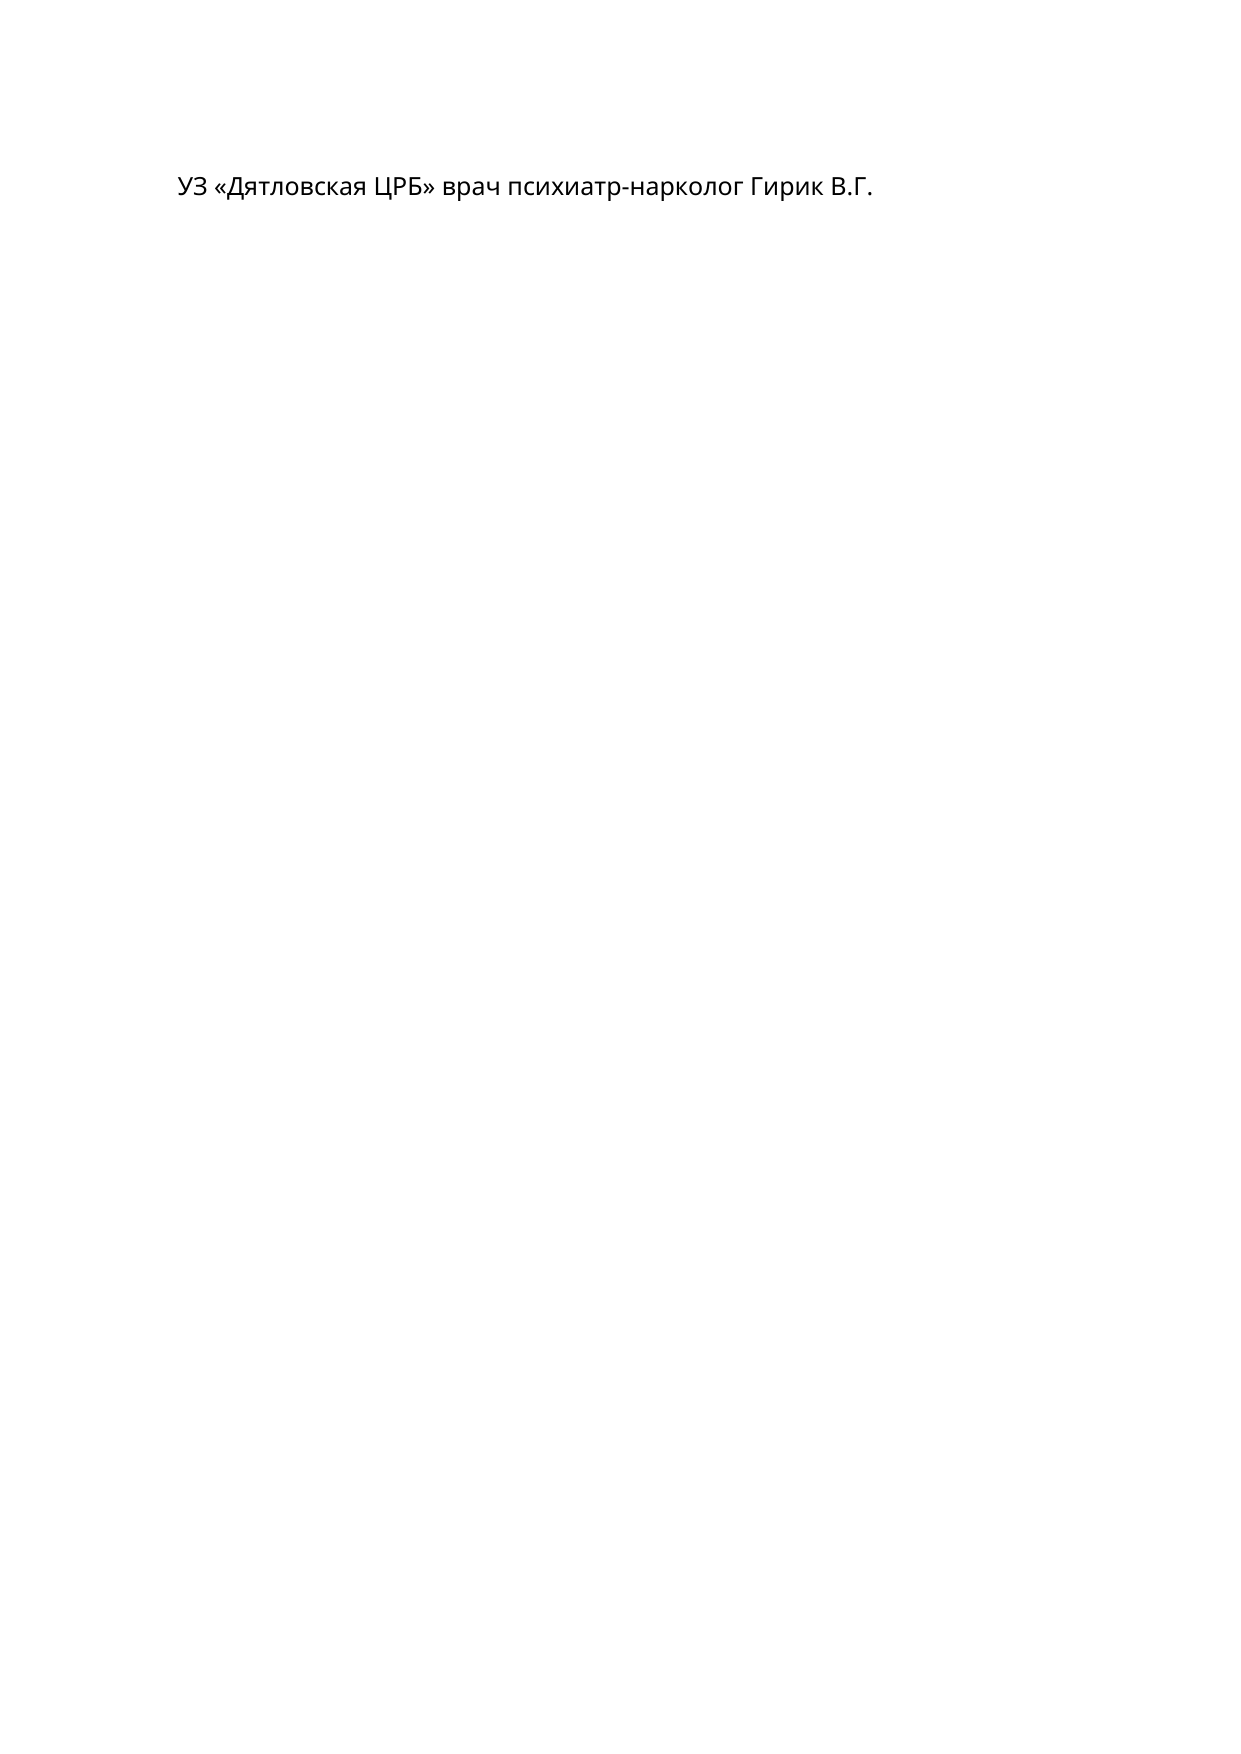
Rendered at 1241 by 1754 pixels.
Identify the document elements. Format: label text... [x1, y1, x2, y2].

text УЗ «Дятловская ЦРБ» врач психиатр-нарколог Гирик В.Г. [177, 160, 1152, 202]
